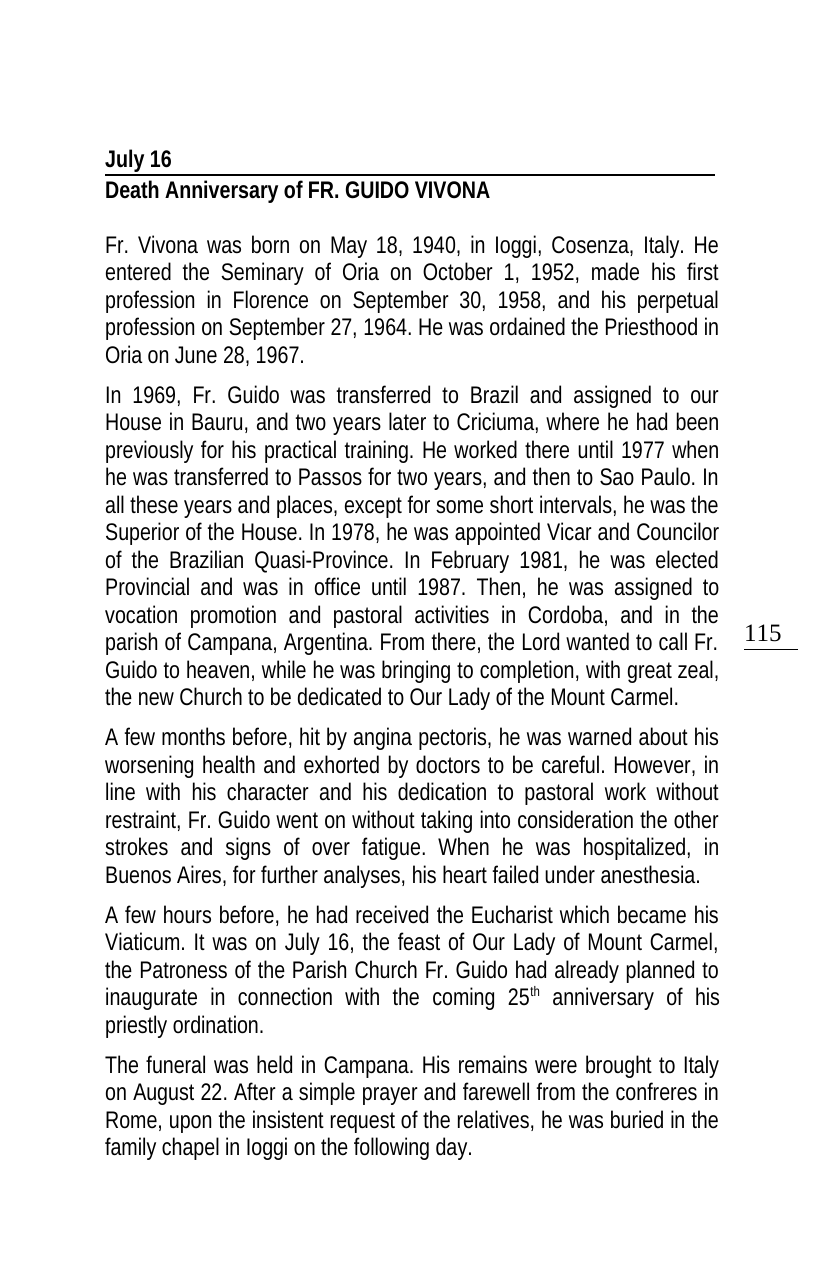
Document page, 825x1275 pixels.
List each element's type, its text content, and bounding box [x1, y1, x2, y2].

text July 16 [105, 145, 715, 174]
text The funeral was held in Campana. His remains were brought to Italy on August 22. After a simple prayer and farewell from the confreres in Rome, upon the insistent request of the relatives, he was buried in the family chapel in Ioggi on the following day. [105, 1051, 720, 1161]
text A few months before, hit by angina pectoris, he was warned about his worsening health and exhorted by doctors to be careful. However, in line with his character and his dedication to pastoral work without restraint, Fr. Guido went on without taking into consideration the other strokes and signs of over fatigue. When he was hospitalized, in Buenos Aires, for further analyses, his heart failed under anesthesia. [105, 723, 720, 888]
text Death Anniversary of FR. GUIDO VIVONA [105, 176, 715, 203]
text In 1969, Fr. Guido was transferred to Brazil and assigned to our House in Bauru, and two years later to Criciuma, where he had been previously for his practical training. He worked there until 1977 when he was transferred to Passos for two years, and then to Sao Paulo. In all these years and places, except for some short intervals, he was the Superior of the House. In 1978, he was appointed Vicar and Councilor of the Brazilian Quasi-Province. In February 1981, he was elected Provincial and was in office until 1987. Then, he was assigned to vocation promotion and pastoral activities in Cordoba, and in the parish of Campana, Argentina. From there, the Lord wanted to call Fr. Guido to heaven, while he was bringing to completion, with great zeal, the new Church to be dedicated to Our Lady of the Mount Carmel. [105, 381, 720, 711]
text Fr. Vivona was born on May 18, 1940, in Ioggi, Cosenza, Italy. He entered the Seminary of Oria on October 1, 1952, made his first profession in Florence on September 30, 1958, and his perpetual profession on September 27, 1964. He was ordained the Priesthood in Oria on June 28, 1967. [105, 231, 720, 368]
text A few hours before, he had received the Eucharist which became his Viaticum. It was on July 16, the feast of Our Lady of Mount Carmel, the Patroness of the Parish Church Fr. Guido had already planned to inaugurate in connection with the coming 25th anniversary of his priestly ordination. [105, 901, 720, 1038]
